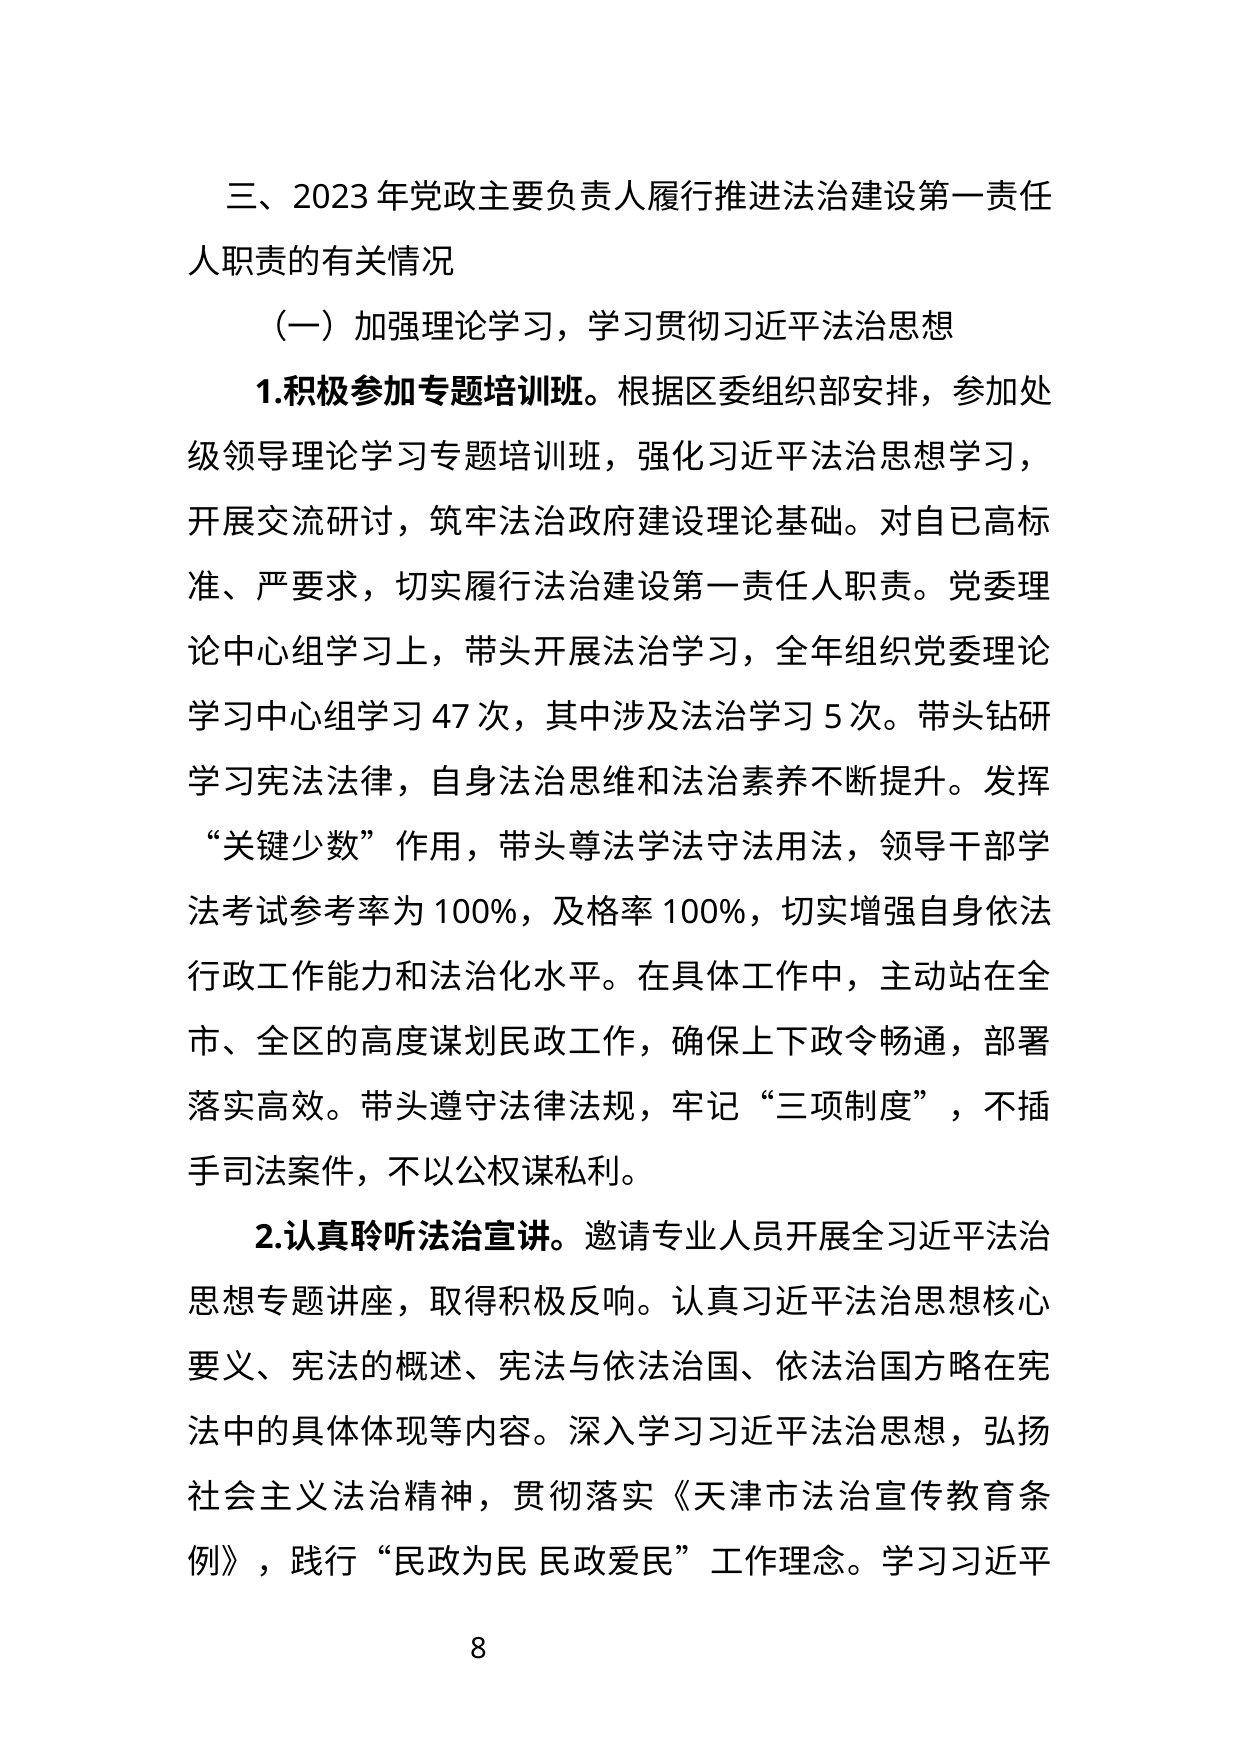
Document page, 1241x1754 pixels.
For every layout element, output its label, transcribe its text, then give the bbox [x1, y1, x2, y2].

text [187, 1202, 1053, 1592]
text 1.积极参加专题培训班。根据区委组织部安排，参加处级领导理论学习专题培训班，强化习近平法治思想学习，开展交流研讨，筑牢法治政府建设理论基础。对自已高标准、严要求，切实履行法治建设第一责任人职责。党委理论中心组学习上，带头开展法治学习，全年组织党委理论学习中心组学习47次，其中涉及法治学习5次。带头钻研学习宪法法律，自身法治思维和法治素养不断提升。发挥“关键少数”作用，带头尊法学法守法用法，领导干部学法考试参考率为100%，及格率100%，切实增强自身依法行政工作能力和法治化水平。在具体工作中，主动站在全市、全区的高度谋划民政工作，确保上下政令畅通，部署落实高效。带头遵守法律法规，牢记“三项制度”，不插手司法案件，不以公权谋私利。 [187, 357, 1053, 1202]
text 三、2023年党政主要负责人履行推进法治建设第一责任人职责的有关情况 [187, 162, 1053, 292]
text （一）加强理论学习，学习贯彻习近平法治思想 [187, 292, 1053, 357]
